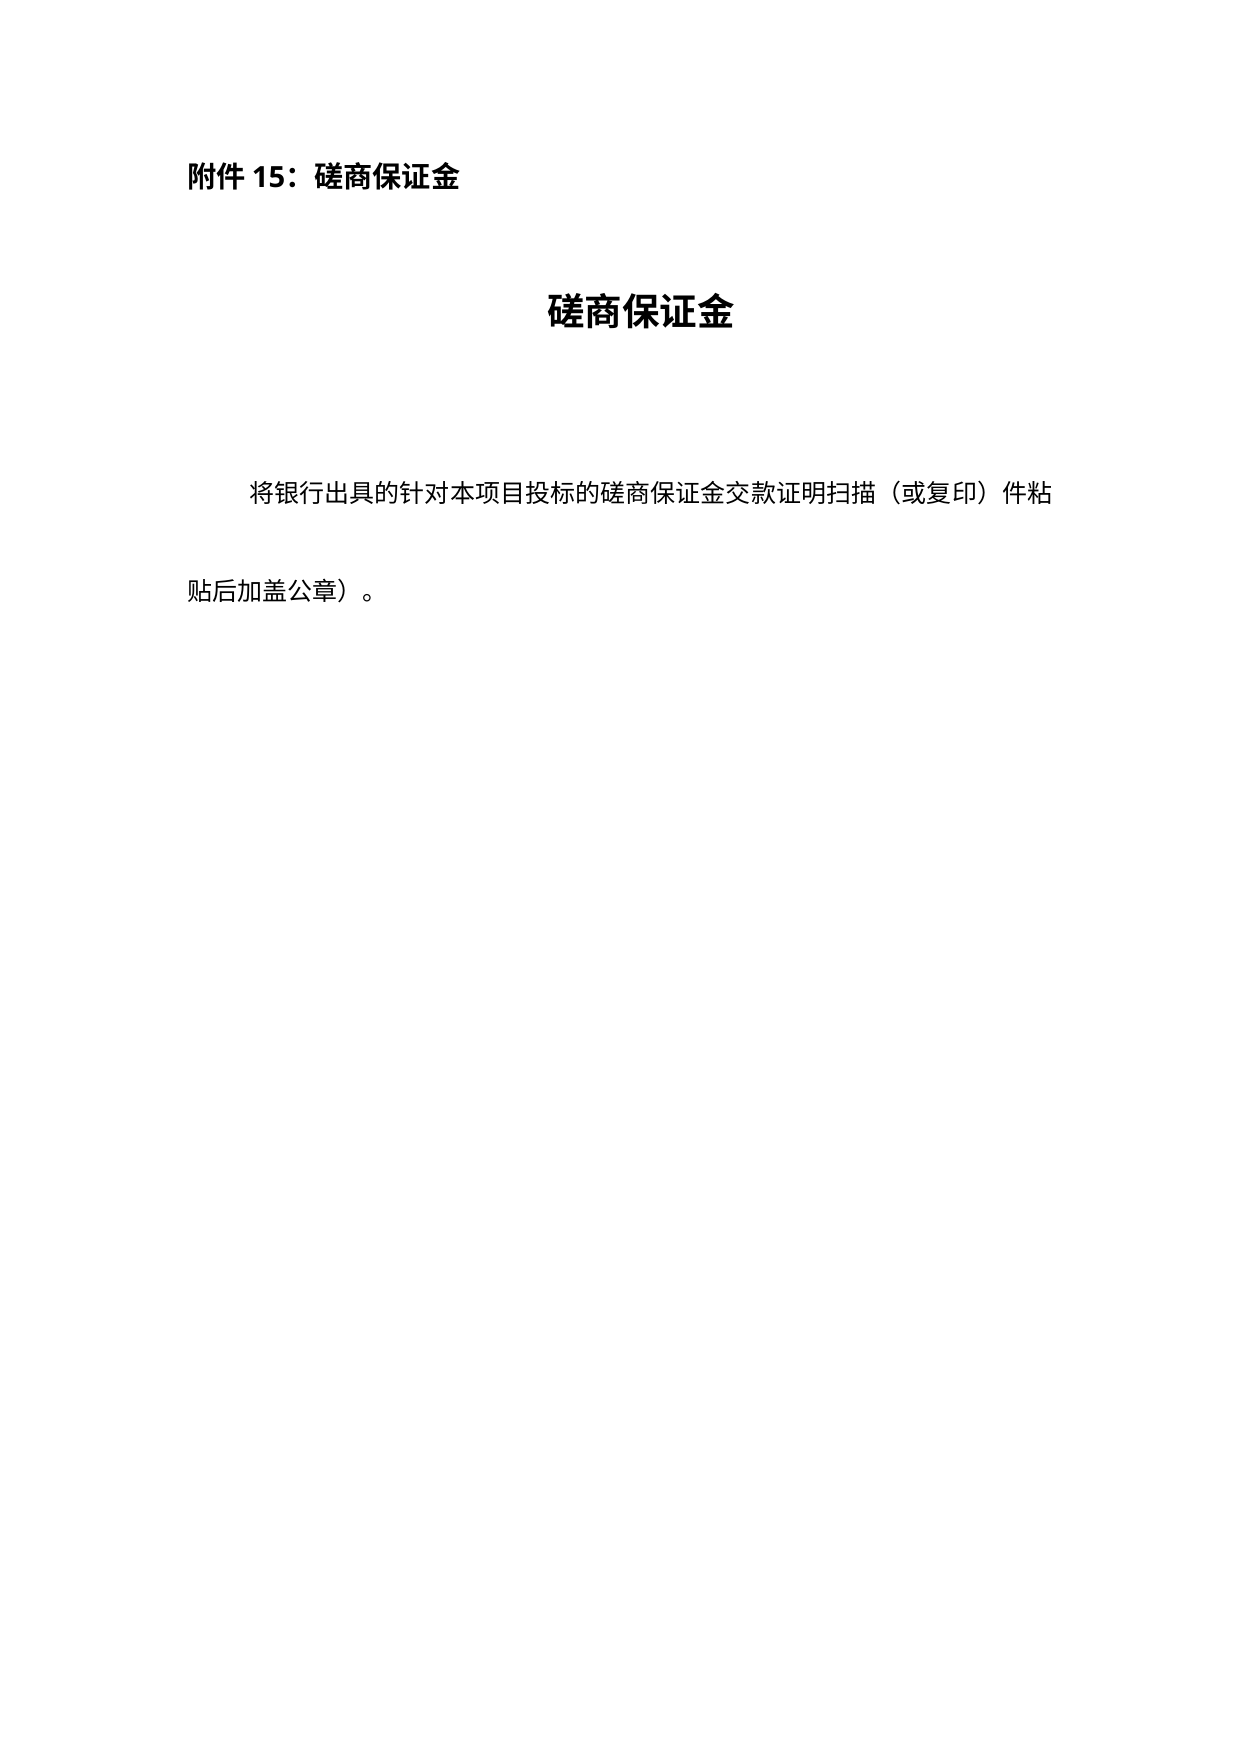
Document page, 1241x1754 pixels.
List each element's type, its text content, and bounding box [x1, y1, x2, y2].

text 附件15：磋商保证金 [187, 154, 1053, 196]
text 将银行出具的针对本项目投标的磋商保证金交款证明扫描（或复印）件粘贴后加盖公章）。 [187, 459, 1053, 622]
text 磋商保证金 [187, 277, 1053, 342]
